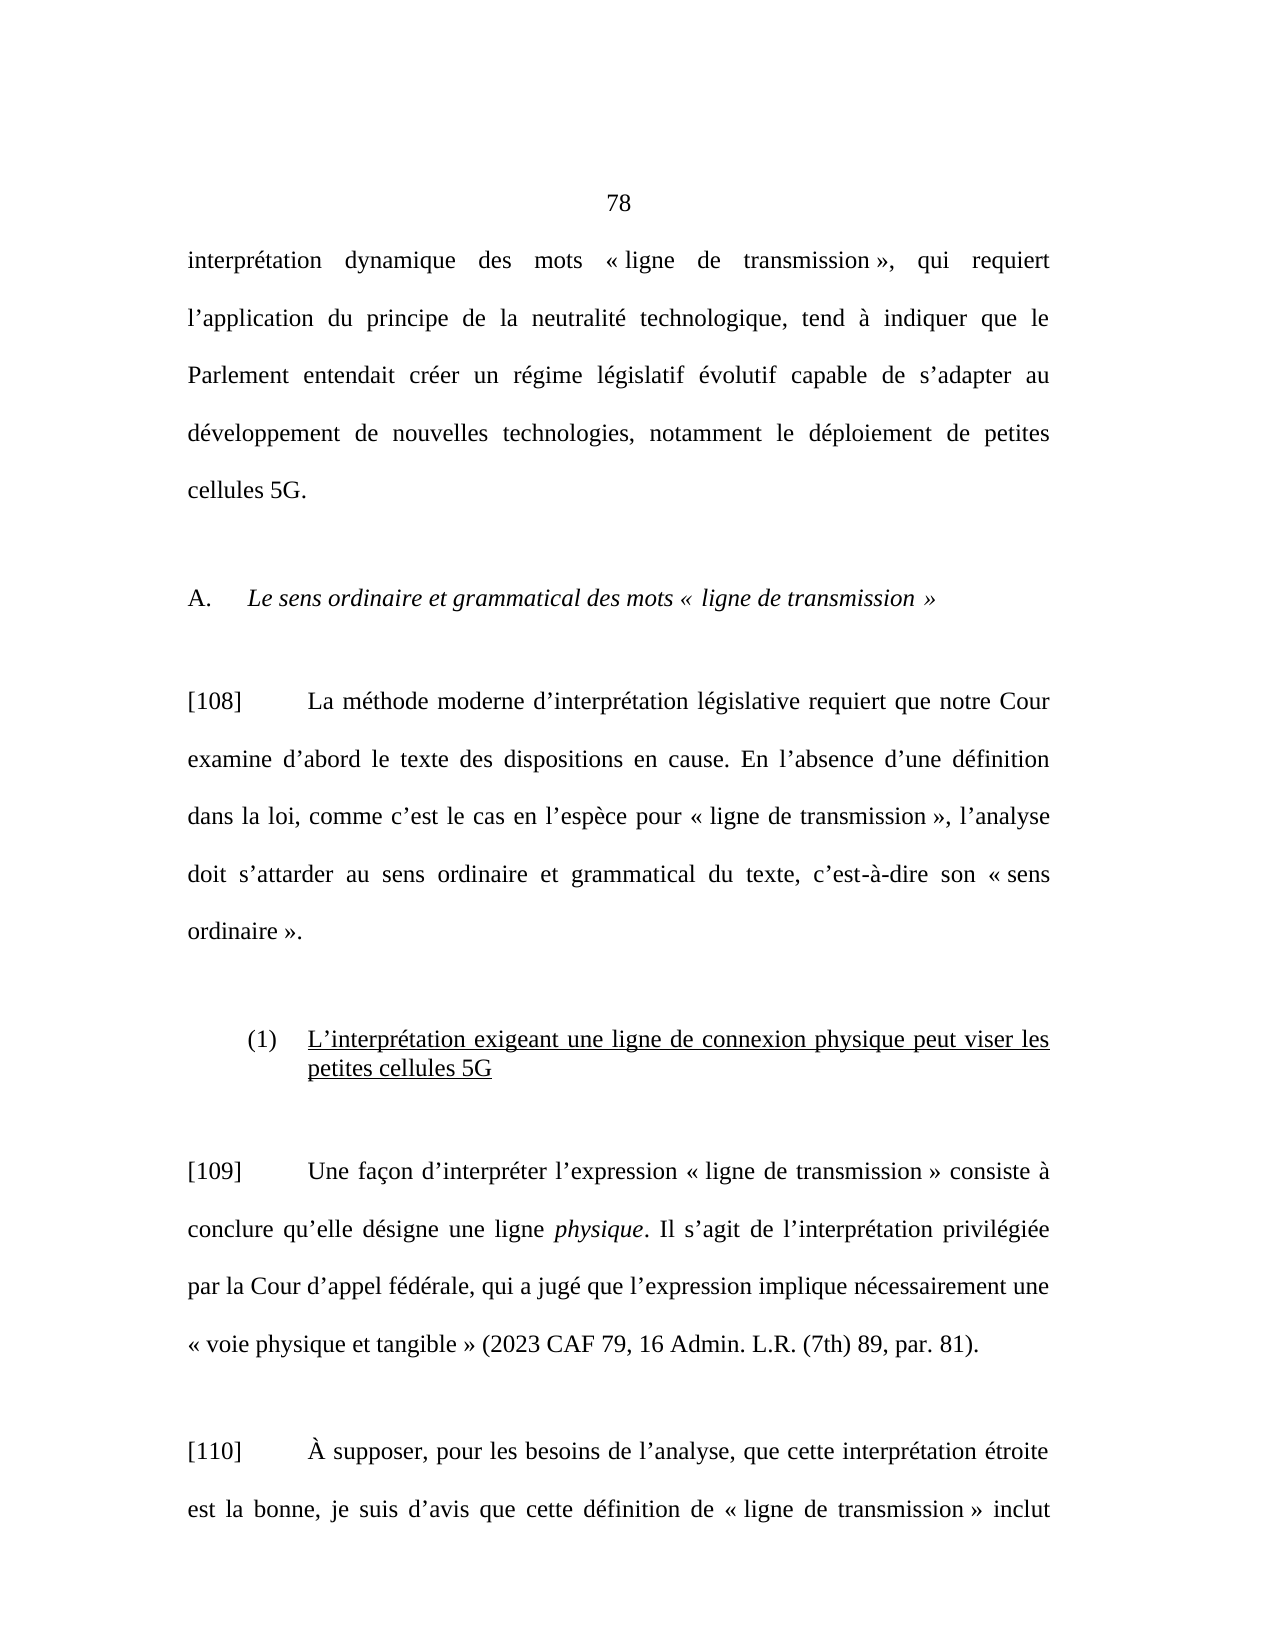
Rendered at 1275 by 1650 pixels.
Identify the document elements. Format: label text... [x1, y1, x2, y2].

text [187, 1436, 1050, 1523]
text Une façon d’interpréter l’expression « ligne de transmission » consiste à conclure qu’elle désigne une ligne physique. Il s’agit de l’interprétation privilégiée par la Cour d’appel fédérale, qui a jugé que l’expression implique nécessairement une « voie physique et tangible » (2023 CAF 79, 16 Admin. L.R. (7th) 89, par. 81). [187, 1156, 1050, 1358]
title L’interprétation exigeant une ligne de connexion physique peut viser les petites cellules 5G [247, 1024, 1050, 1081]
text La méthode moderne d’interprétation législative requiert que notre Cour examine d’abord le texte des dispositions en cause. En l’absence d’une définition dans la loi, comme c’est le cas en l’espèce pour « ligne de transmission », l’analyse doit s’attarder au sens ordinaire et grammatical du texte, c’est-à-dire son « sens ordinaire ». [187, 686, 1050, 945]
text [187, 245, 1050, 504]
title Le sens ordinaire et grammatical des mots « ligne de transmission » [187, 583, 1050, 611]
